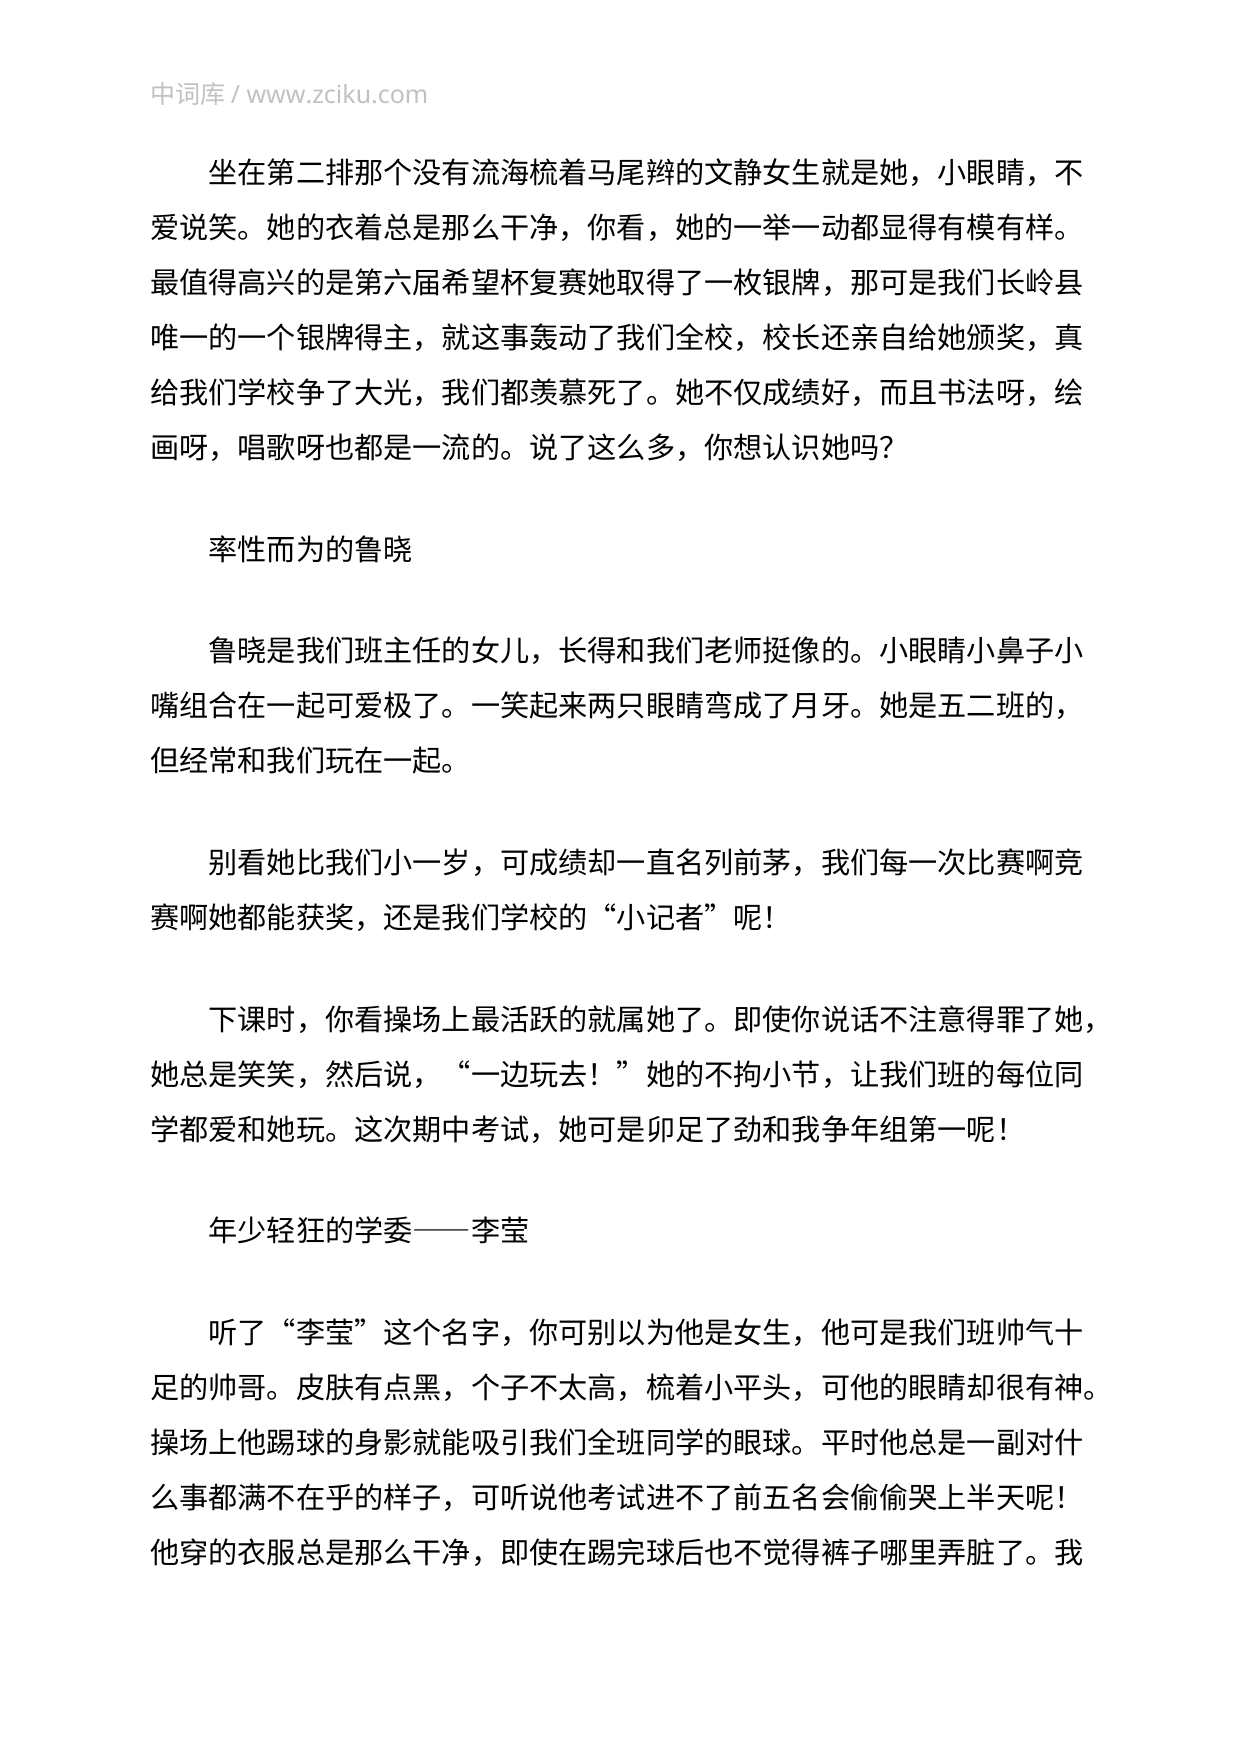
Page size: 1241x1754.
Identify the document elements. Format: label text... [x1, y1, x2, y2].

text 鲁晓是我们班主任的女儿，长得和我们老师挺像的。小眼睛小鼻子小嘴组合在一起可爱极了。一笑起来两只眼睛弯成了月牙。她是五二班的，但经常和我们玩在一起。 [150, 628, 1090, 780]
text 年少轻狂的学委——李莹 [150, 1208, 1090, 1250]
text 率性而为的鲁晓 [150, 526, 1090, 568]
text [150, 1309, 1090, 1571]
text 别看她比我们小一岁，可成绩却一直名列前茅，我们每一次比赛啊竞赛啊她都能获奖，还是我们学校的“小记者”呢！ [150, 839, 1090, 937]
text 下课时，你看操场上最活跃的就属她了。即使你说话不注意得罪了她，她总是笑笑，然后说，“一边玩去！”她的不拘小节，让我们班的每位同学都爱和她玩。这次期中考试，她可是卯足了劲和我争年组第一呢！ [150, 996, 1090, 1148]
text 坐在第二排那个没有流海梳着马尾辫的文静女生就是她，小眼睛，不爱说笑。她的衣着总是那么干净，你看，她的一举一动都显得有模有样。最值得高兴的是第六届希望杯复赛她取得了一枚银牌，那可是我们长岭县唯一的一个银牌得主，就这事轰动了我们全校，校长还亲自给她颁奖，真给我们学校争了大光，我们都羡慕死了。她不仅成绩好，而且书法呀，绘画呀，唱歌呀也都是一流的。说了这么多，你想认识她吗？ [150, 150, 1090, 467]
